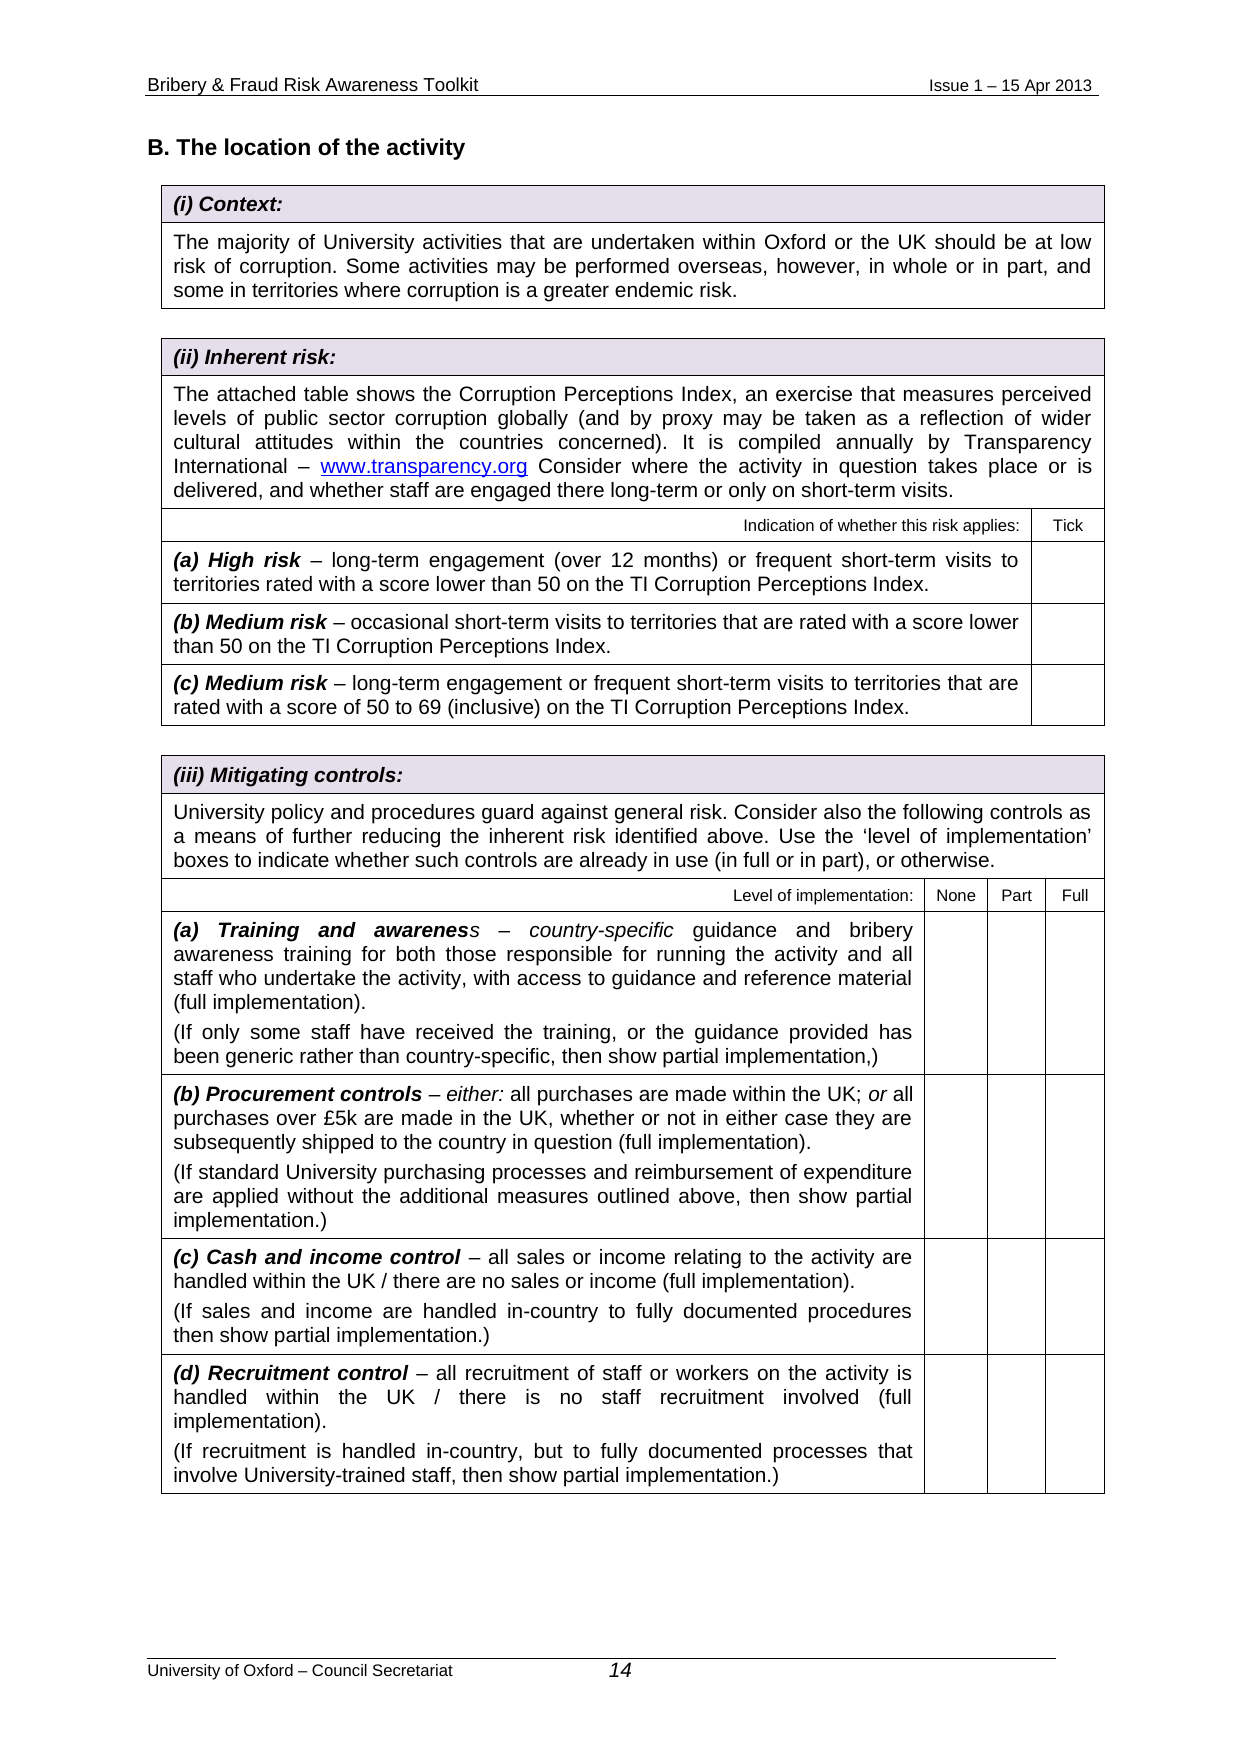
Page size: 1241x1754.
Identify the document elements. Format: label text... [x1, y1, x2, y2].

table_cell None [925, 879, 987, 911]
table_cell Level of implementation: [162, 879, 924, 911]
table_cell (a) Training and awareness – country-specific guidance and bribery awareness training for both those responsible for running the activity and all staff who undertake the activity, with access to guidance and reference material (full implementation). (If only some staff have received the training, or the guidance provided has been generic rather than country-specific, then show partial implementation,) [162, 912, 924, 1074]
table_cell (b) Procurement controls – either: all purchases are made within the UK; or all purchases over £5k are made in the UK, whether or not in either case they are subsequently shipped to the country in question (full implementation). (If standard University purchasing processes and reimbursement of expenditure are applied without the additional measures outlined above, then show partial implementation.) [162, 1075, 924, 1238]
table_cell Part [988, 879, 1045, 911]
text B. The location of the activity [147, 133, 1093, 160]
table_cell [925, 1075, 987, 1238]
table_cell The attached table shows the Corruption Perceptions Index, an exercise that measures perceived levels of public sector corruption globally (and by proxy may be taken as a reflection of wider cultural attitudes within the countries concerned). It is compiled annually by Transparency International – www.transparency.org Consider where the activity in question takes place or is delivered, and whether staff are engaged there long-term or only on short-term visits. [162, 376, 1104, 508]
table_cell [988, 1075, 1045, 1238]
table_cell [1046, 1239, 1104, 1353]
table_cell [925, 1355, 987, 1493]
table_cell [988, 912, 1045, 1074]
table_cell [1046, 1355, 1104, 1493]
table_header (iii) Mitigating controls: [162, 756, 1104, 793]
table_cell [925, 912, 987, 1074]
table_cell [1032, 665, 1104, 725]
table_cell [988, 1239, 1045, 1353]
table_cell [925, 1239, 987, 1353]
table_cell (d) Recruitment control – all recruitment of staff or workers on the activity is handled within the UK / there is no staff recruitment involved (full implementation). (If recruitment is handled in-country, but to fully documented processes that involve University-trained staff, then show partial implementation.) [162, 1355, 924, 1493]
table_cell Full [1046, 879, 1104, 911]
table_cell (b) Medium risk – occasional short-term visits to territories that are rated with a score lower than 50 on the TI Corruption Perceptions Index. [162, 604, 1031, 664]
table_cell Indication of whether this risk applies: [162, 509, 1031, 541]
table_cell [1046, 1075, 1104, 1238]
table_cell (c) Cash and income control – all sales or income relating to the activity are handled within the UK / there are no sales or income (full implementation). (If sales and income are handled in-country to fully documented procedures then show partial implementation.) [162, 1239, 924, 1353]
table_header (i) Context: [162, 186, 1104, 222]
table_cell The majority of University activities that are undertaken within Oxford or the UK should be at low risk of corruption. Some activities may be performed overseas, however, in whole or in part, and some in territories where corruption is a greater endemic risk. [162, 223, 1104, 308]
table_cell [1032, 604, 1104, 664]
table_cell [1046, 912, 1104, 1074]
table_cell University policy and procedures guard against general risk. Consider also the following controls as a means of further reducing the inherent risk identified above. Use the ‘level of implementation’ boxes to indicate whether such controls are already in use (in full or in part), or otherwise. [162, 794, 1104, 878]
table_cell (a) High risk – long-term engagement (over 12 months) or frequent short-term visits to territories rated with a score lower than 50 on the TI Corruption Perceptions Index. [162, 542, 1031, 602]
table_cell [1032, 542, 1104, 602]
table_cell [988, 1355, 1045, 1493]
table_header (ii) Inherent risk: [162, 339, 1104, 375]
table_cell Tick [1032, 509, 1104, 541]
table_cell (c) Medium risk – long-term engagement or frequent short-term visits to territories that are rated with a score of 50 to 69 (inclusive) on the TI Corruption Perceptions Index. [162, 665, 1031, 725]
